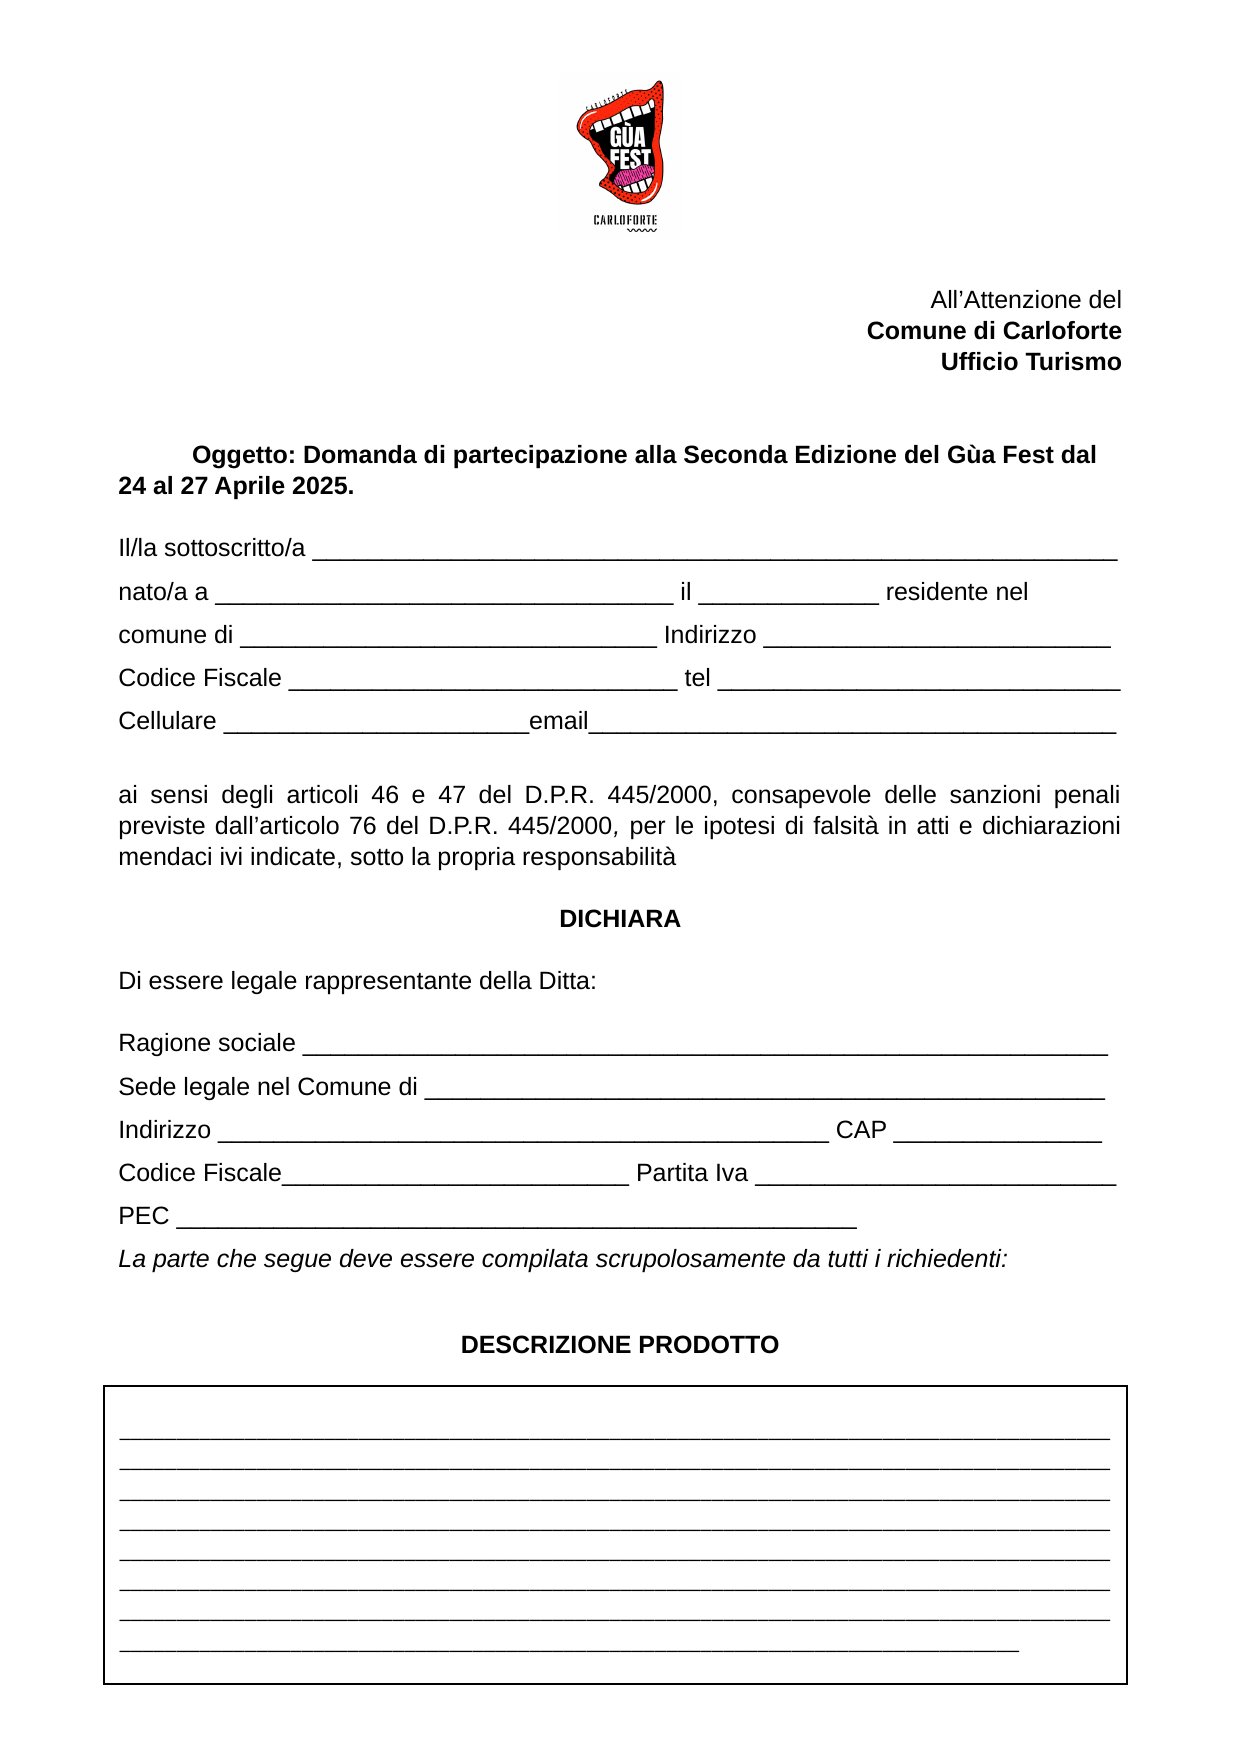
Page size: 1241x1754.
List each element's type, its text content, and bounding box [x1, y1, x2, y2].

picture [559, 73, 682, 239]
text Sede legale nel Comune di _________________________________________________ Indirizzo ____________________________________________ CAP _______________ Codice Fiscale_________________________ Partita Iva __________________________ PEC _________________________________________________ [118, 1071, 1122, 1229]
text Il/la sottoscritto/a __________________________________________________________ [118, 533, 1122, 562]
text All’Attenzione del [118, 285, 1122, 314]
text Ufficio Turismo [118, 347, 1122, 376]
text Codice Fiscale ____________________________ tel _____________________________ [118, 663, 1122, 691]
text DESCRIZIONE PRODOTTO [118, 1330, 1122, 1359]
text Ragione sociale __________________________________________________________ [118, 1028, 1122, 1057]
text Cellulare ______________________email______________________________________ [118, 706, 1122, 734]
text Di essere legale rappresentante della Ditta: [118, 966, 1122, 995]
text ai sensi degli articoli 46 e 47 del D.P.R. 445/2000, consapevole delle sanzioni penali previste dall’articolo 76 del D.P.R. 445/2000, per le ipotesi di falsità in atti e dichiarazioni mendaci ivi indicate, sotto la propria responsabilità [118, 780, 1122, 871]
text DICHIARA [118, 904, 1122, 933]
text Oggetto: Domanda di partecipazione alla Seconda Edizione del Gùa Fest dal 24 al 27 Aprile 2025. [118, 440, 1122, 500]
text La parte che segue deve essere compilata scrupolosamente da tutti i richiedenti: [118, 1244, 1122, 1273]
text nato/a a _________________________________ il _____________ residente nel comune di ______________________________ Indirizzo _________________________ [118, 576, 1122, 648]
text Comune di Carloforte [118, 316, 1122, 345]
